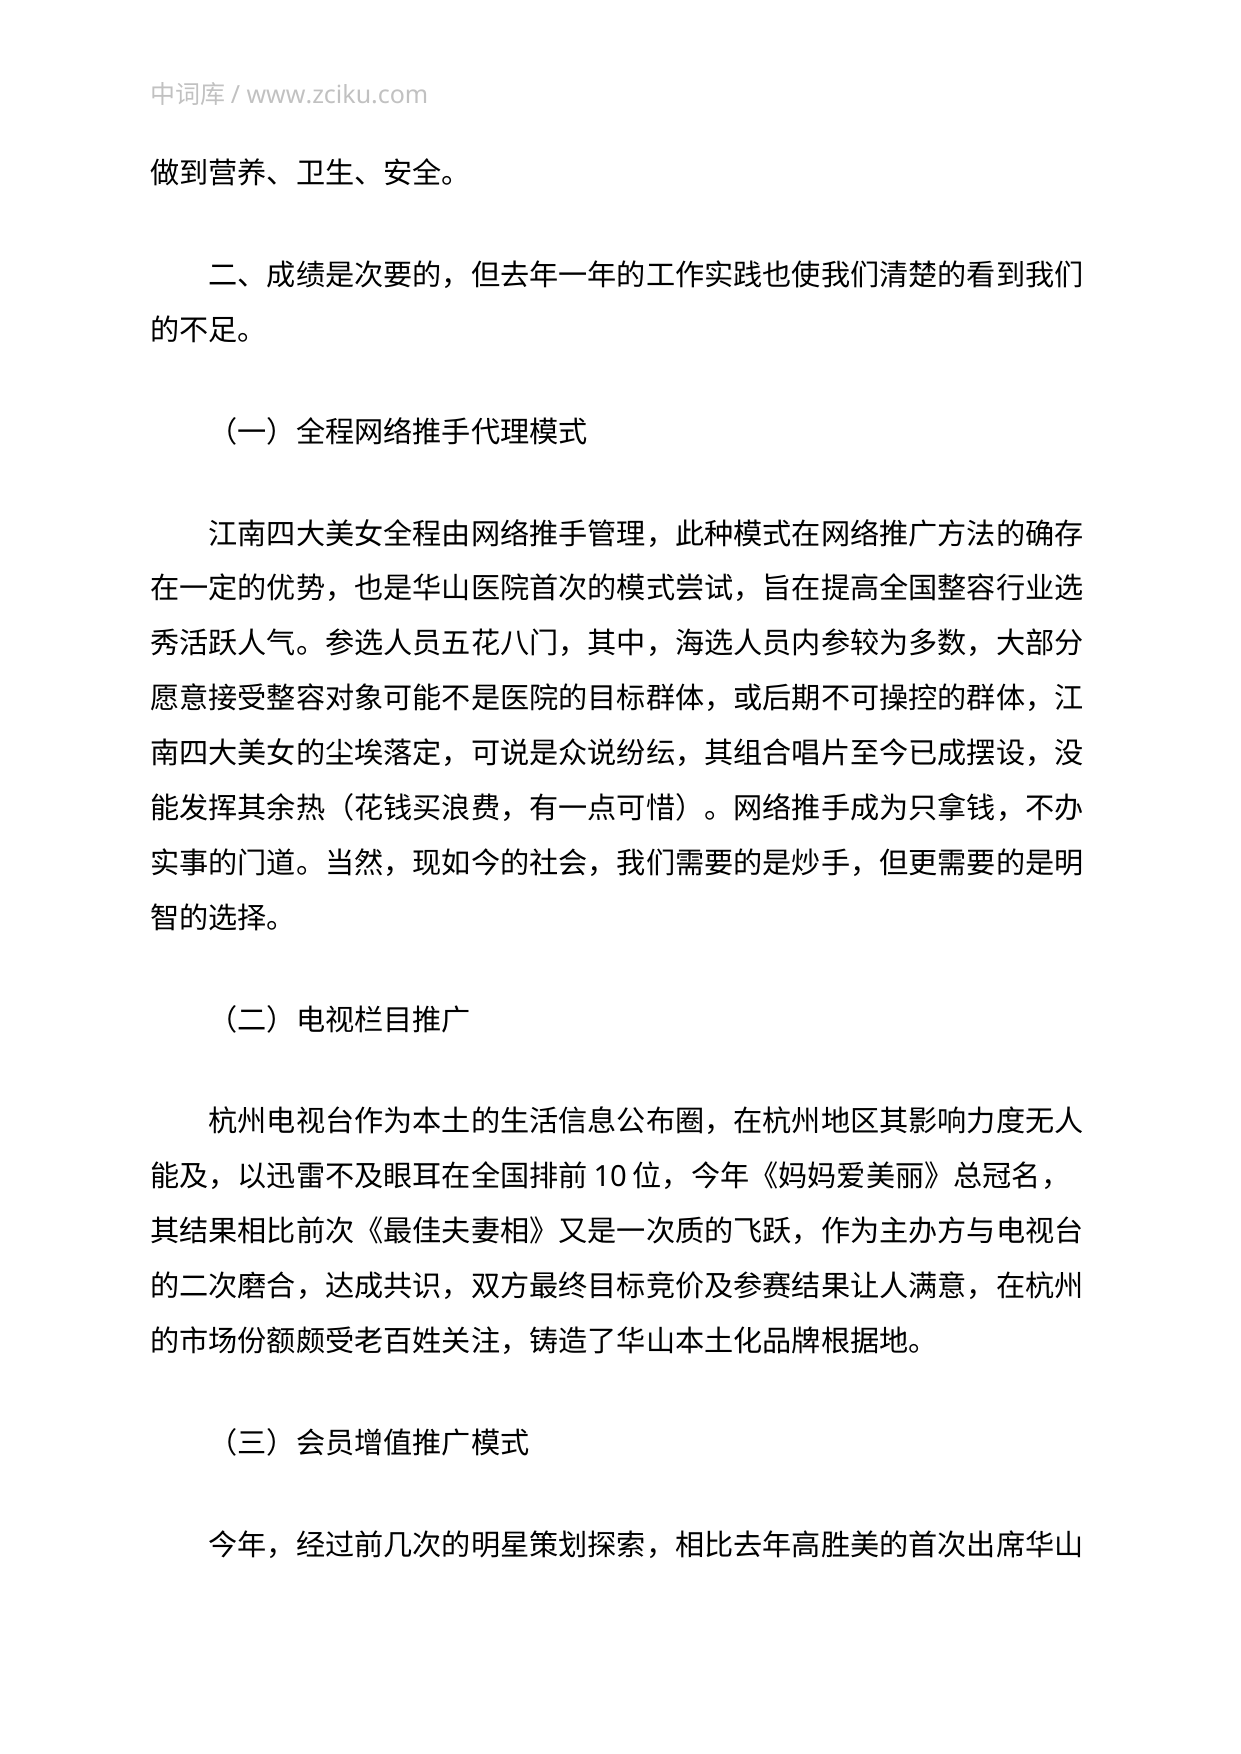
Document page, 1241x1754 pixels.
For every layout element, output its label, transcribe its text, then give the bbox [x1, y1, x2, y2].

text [150, 150, 1090, 192]
text 江南四大美女全程由网络推手管理，此种模式在网络推广方法的确存在一定的优势，也是华山医院首次的模式尝试，旨在提高全国整容行业选秀活跃人气。参选人员五花八门，其中，海选人员内参较为多数，大部分愿意接受整容对象可能不是医院的目标群体，或后期不可操控的群体，江南四大美女的尘埃落定，可说是众说纷纭，其组合唱片至今已成摆设，没能发挥其余热（花钱买浪费，有一点可惜）。网络推手成为只拿钱，不办实事的门道。当然，现如今的社会，我们需要的是炒手，但更需要的是明智的选择。 [150, 510, 1090, 937]
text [150, 1521, 1090, 1563]
text 二、成绩是次要的，但去年一年的工作实践也使我们清楚的看到我们的不足。 [150, 252, 1090, 349]
text （一）全程网络推手代理模式 [150, 408, 1090, 451]
text （二）电视栏目推广 [150, 996, 1090, 1038]
text 杭州电视台作为本土的生活信息公布圈，在杭州地区其影响力度无人能及，以迅雷不及眼耳在全国排前10位，今年《妈妈爱美丽》总冠名，其结果相比前次《最佳夫妻相》又是一次质的飞跃，作为主办方与电视台的二次磨合，达成共识，双方最终目标竞价及参赛结果让人满意，在杭州的市场份额颇受老百姓关注，铸造了华山本土化品牌根据地。 [150, 1098, 1090, 1360]
text （三）会员增值推广模式 [150, 1419, 1090, 1462]
